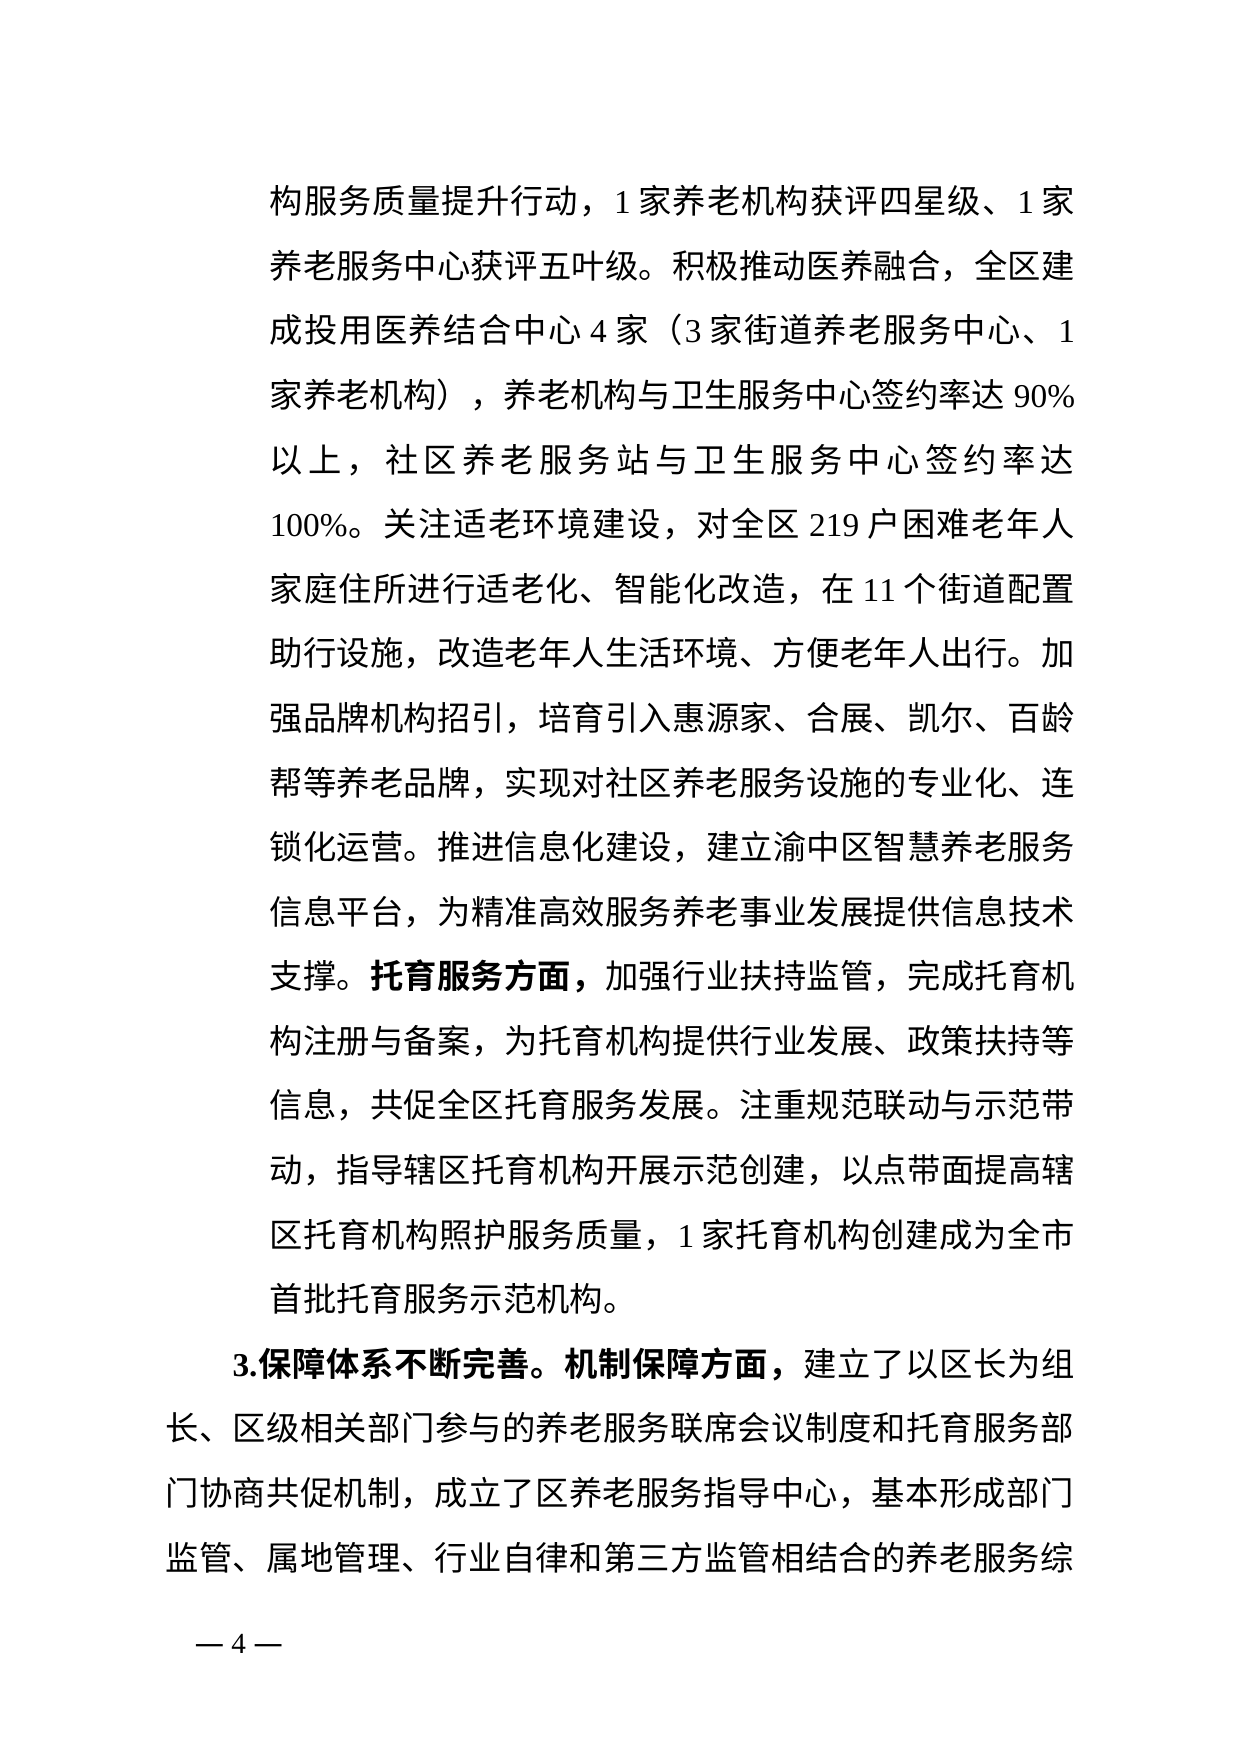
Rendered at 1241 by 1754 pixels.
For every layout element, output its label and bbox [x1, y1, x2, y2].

text [165, 1324, 1075, 1583]
text [269, 162, 1075, 1324]
